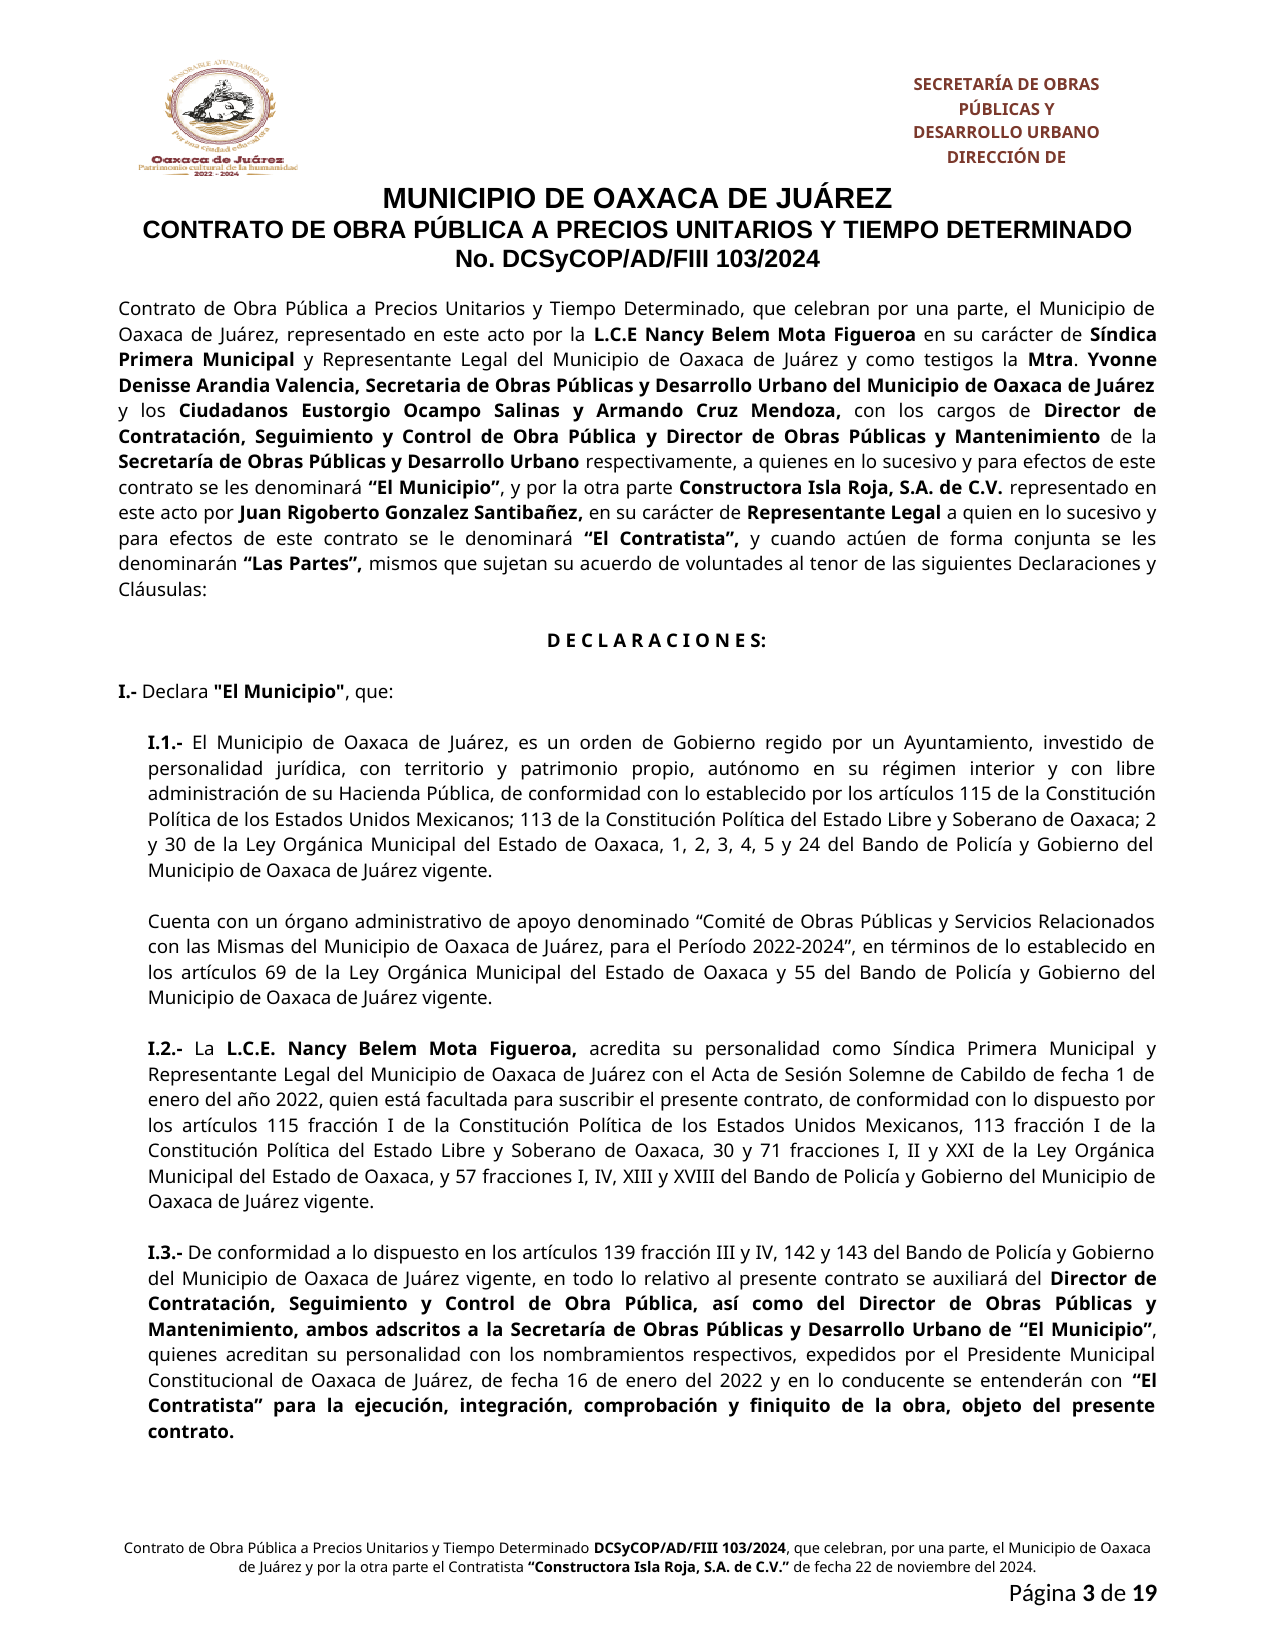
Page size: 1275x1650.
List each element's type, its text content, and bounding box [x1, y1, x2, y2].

text I.2.- La L.C.E. Nancy Belem Mota Figueroa, acredita su personalidad como Síndica Primera Municipal y Representante Legal del Municipio de Oaxaca de Juárez con el Acta de Sesión Solemne de Cabildo de fecha 1 de enero del año 2022, quien está facultada para suscribir el presente contrato, de conformidad con lo dispuesto por los artículos 115 fracción I de la Constitución Política de los Estados Unidos Mexicanos, 113 fracción I de la Constitución Política del Estado Libre y Soberano de Oaxaca, 30 y 71 fracciones I, II y XXI de la Ley Orgánica Municipal del Estado de Oaxaca, y 57 fracciones I, IV, XIII y XVIII del Bando de Policía y Gobierno del Municipio de Oaxaca de Juárez vigente. [148, 1036, 1157, 1214]
text I.3.- De conformidad a lo dispuesto en los artículos 139 fracción III y IV, 142 y 143 del Bando de Policía y Gobierno del Municipio de Oaxaca de Juárez vigente, en todo lo relativo al presente contrato se auxiliará del Director de Contratación, Seguimiento y Control de Obra Pública, así como del Director de Obras Públicas y Mantenimiento, ambos adscritos a la Secretaría de Obras Públicas y Desarrollo Urbano de “El Municipio”, quienes acreditan su personalidad con los nombramientos respectivos, expedidos por el Presidente Municipal Constitucional de Oaxaca de Juárez, de fecha 16 de enero del 2022 y en lo conducente se entenderán con “El Contratista” para la ejecución, integración, comprobación y finiquito de la obra, objeto del presente contrato. [148, 1240, 1157, 1444]
text Cuenta con un órgano administrativo de apoyo denominado “Comité de Obras Públicas y Servicios Relacionados con las Mismas del Municipio de Oaxaca de Juárez, para el Período 2022-2024”, en términos de lo establecido en los artículos 69 de la Ley Orgánica Municipal del Estado de Oaxaca y 55 del Bando de Policía y Gobierno del Municipio de Oaxaca de Juárez vigente. [148, 908, 1157, 1010]
text I.1.- El Municipio de Oaxaca de Juárez, es un orden de Gobierno regido por un Ayuntamiento, investido de personalidad jurídica, con territorio y patrimonio propio, autónomo en su régimen interior y con libre administración de su Hacienda Pública, de conformidad con lo establecido por los artículos 115 de la Constitución Política de los Estados Unidos Mexicanos; 113 de la Constitución Política del Estado Libre y Soberano de Oaxaca; 2 y 30 de la Ley Orgánica Municipal del Estado de Oaxaca, 1, 2, 3, 4, 5 y 24 del Bando de Policía y Gobierno del Municipio de Oaxaca de Juárez vigente. [148, 729, 1157, 882]
text I.- Declara "El Municipio", que: [118, 678, 1157, 704]
text D E C L A R A C I O N E S: [156, 627, 1157, 653]
text Contrato de Obra Pública a Precios Unitarios y Tiempo Determinado, que celebran por una parte, el Municipio de Oaxaca de Juárez, representado en este acto por la L.C.E Nancy Belem Mota Figueroa en su carácter de Síndica Primera Municipal y Representante Legal del Municipio de Oaxaca de Juárez y como testigos la Mtra. Yvonne Denisse Arandia Valencia, Secretaria de Obras Públicas y Desarrollo Urbano del Municipio de Oaxaca de Juárez y los Ciudadanos Eustorgio Ocampo Salinas y Armando Cruz Mendoza, con los cargos de Director de Contratación, Seguimiento y Control de Obra Pública y Director de Obras Públicas y Mantenimiento de la Secretaría de Obras Públicas y Desarrollo Urbano respectivamente, a quienes en lo sucesivo y para efectos de este contrato se les denominará “El Municipio”, y por la otra parte Constructora Isla Roja, S.A. de C.V. representado en este acto por Juan Rigoberto Gonzalez Santibañez, en su carácter de Representante Legal a quien en lo sucesivo y para efectos de este contrato se le denominará “El Contratista”, y cuando actúen de forma conjunta se les denominarán “Las Partes”, mismos que sujetan su acuerdo de voluntades al tenor de las siguientes Declaraciones y Cláusulas: [118, 295, 1157, 602]
